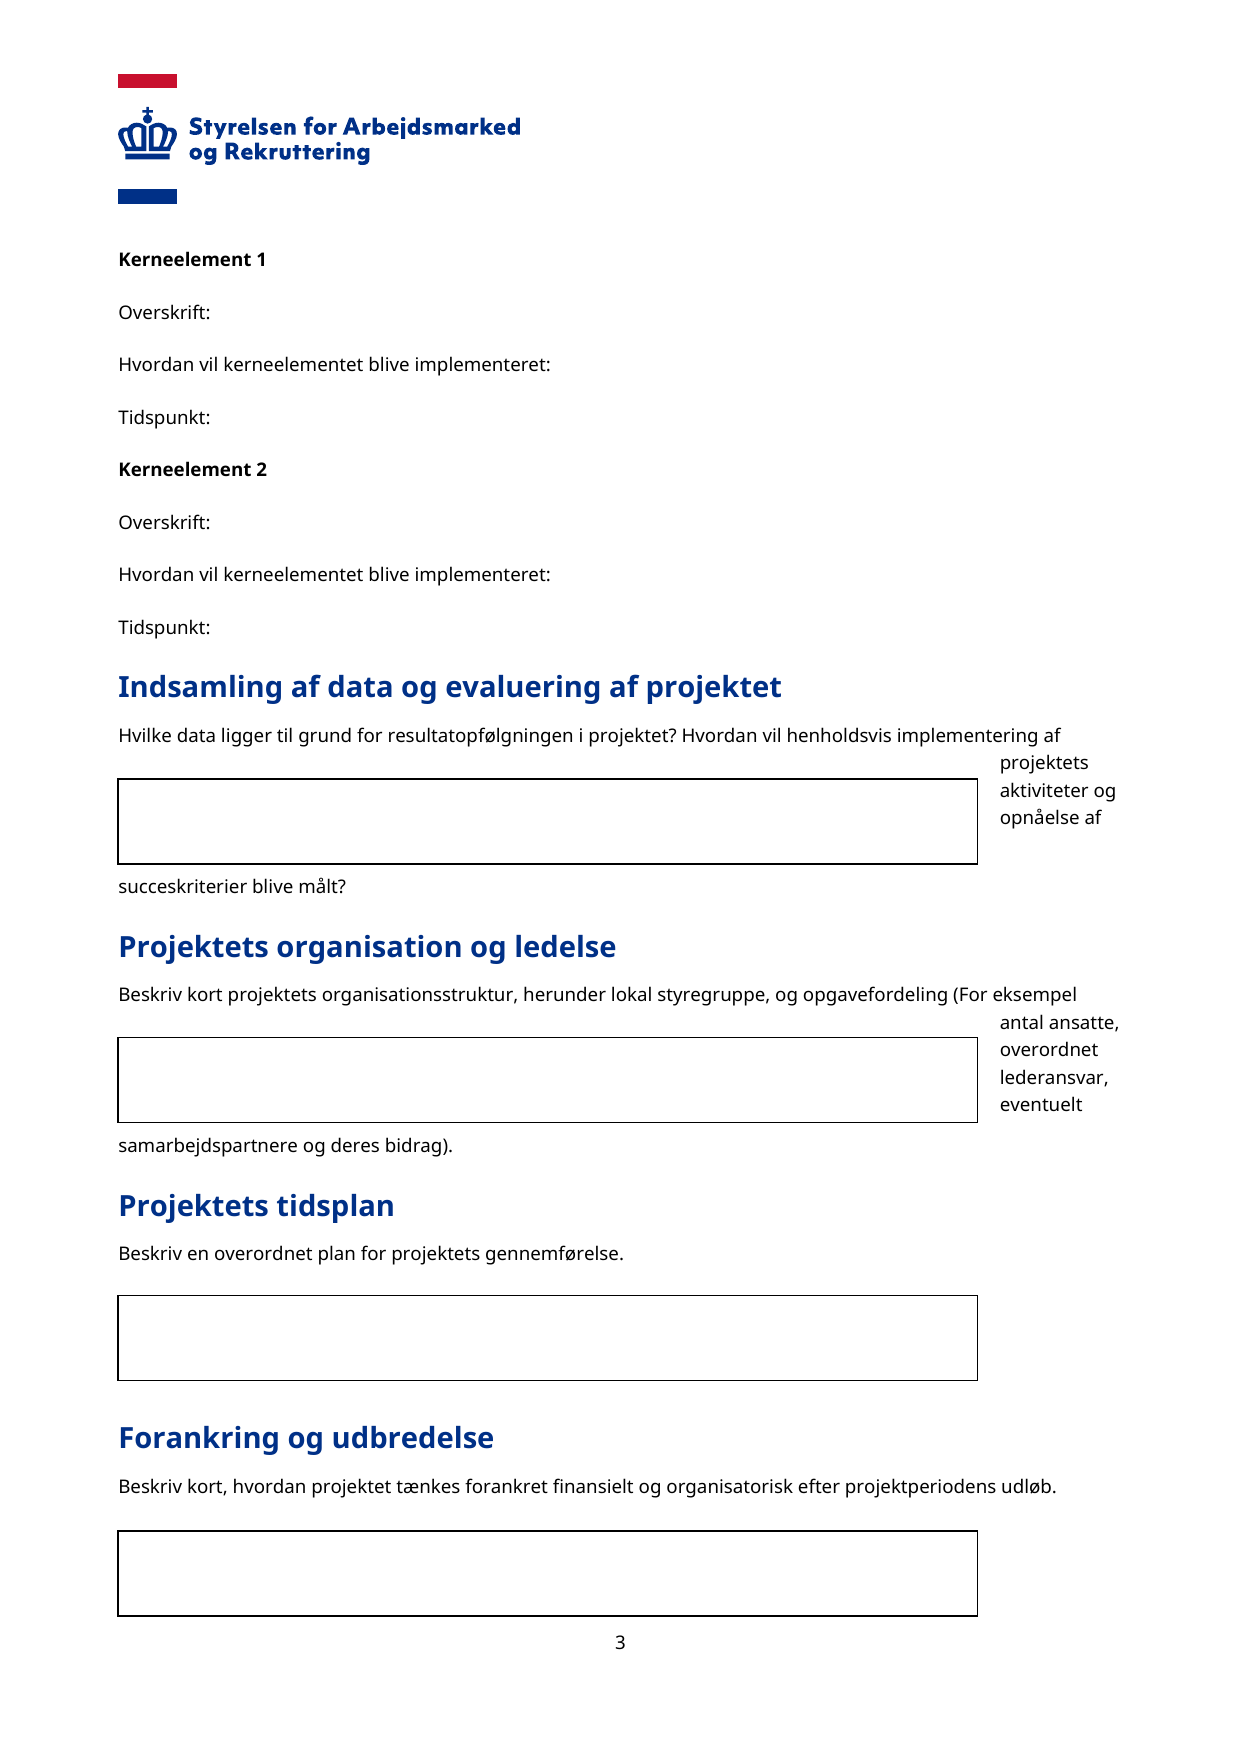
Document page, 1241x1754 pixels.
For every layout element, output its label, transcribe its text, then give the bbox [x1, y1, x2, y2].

text Hvilke data ligger til grund for resultatopfølgningen i projektet? Hvordan vil henholdsvis implementering af projektets aktiviteter og opnåelse af succeskriterier blive målt? [118, 722, 1122, 899]
text Overskrift: [118, 509, 1122, 535]
text Beskriv en overordnet plan for projektets gennemførelse. [118, 1240, 1122, 1266]
text Hvordan vil kerneelementet blive implementeret: [118, 562, 1122, 587]
subtitle Projektets tidsplan [118, 1185, 1122, 1224]
text Tidspunkt: [118, 404, 1122, 430]
subtitle Indsamling af data og evaluering af projektet [118, 667, 1122, 706]
text Beskriv kort projektets organisationsstruktur, herunder lokal styregruppe, og opgavefordeling (For eksempel antal ansatte, overordnet lederansvar, eventuelt samarbejdspartnere og deres bidrag). [118, 982, 1122, 1158]
text Beskriv kort, hvordan projektet tænkes forankret finansielt og organisatorisk efter projektperiodens udløb. [118, 1473, 1122, 1498]
subtitle Kerneelement 2 [118, 457, 1122, 482]
subtitle Projektets organisation og ledelse [118, 926, 1122, 966]
text Overskrift: [118, 299, 1122, 325]
subtitle Forankring og udbredelse [118, 1293, 1122, 1457]
text Hvordan vil kerneelementet blive implementeret: [118, 352, 1122, 377]
text Tidspunkt: [118, 614, 1122, 640]
subtitle Kerneelement 1 [118, 247, 1122, 272]
